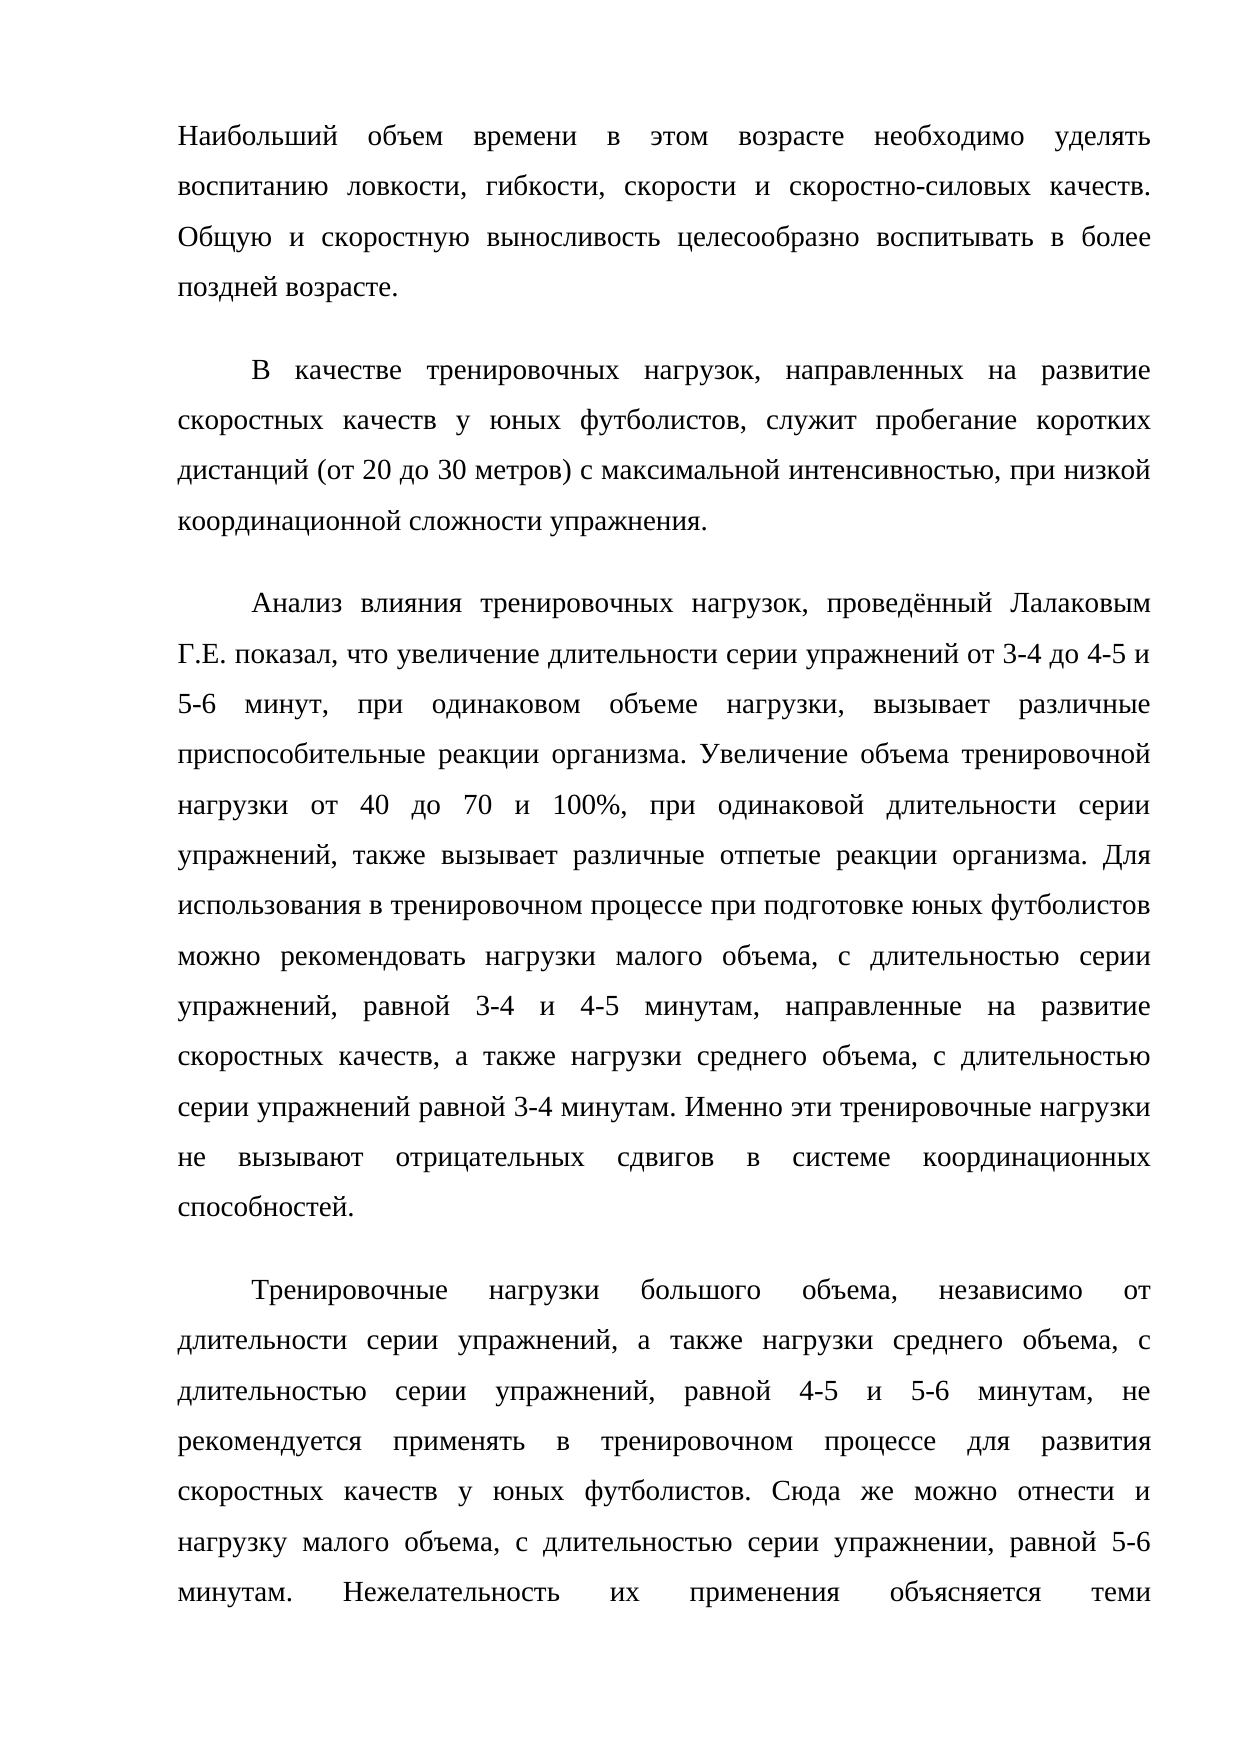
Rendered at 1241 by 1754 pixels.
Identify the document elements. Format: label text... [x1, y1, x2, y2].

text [177, 1272, 1152, 1608]
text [177, 118, 1152, 303]
text В качестве тренировочных нагрузок, направленных на развитие скоростных качеств у юных футболистов, служит пробегание коротких дистанций (от 20 до 30 метров) с максимальной интенсивностью, при низкой координационной сложности упражнения. [177, 352, 1152, 536]
text Анализ влияния тренировочных нагрузок, проведённый Лалаковым Г.Е. показал, что увеличение длительности серии упражнений от 3-4 до 4-5 и 5-6 минут, при одинаковом объеме нагрузки, вызывает различные приспособительные реакции организма. Увеличение объема тренировочной нагрузки от 40 до 70 и 100%, при одинаковой длительности серии упражнений, также вызывает различные отпетые реакции организма. Для использования в тренировочном процессе при подготовке юных футболистов можно рекомендовать нагрузки малого объема, с длительностью серии упражнений, равной 3-4 и 4-5 минутам, направленные на развитие скоростных качеств, а также нагрузки среднего объема, с длительностью серии упражнений равной 3-4 минутам. Именно эти тренировочные нагрузки не вызывают отрицательных сдвигов в системе координационных способностей. [177, 586, 1152, 1223]
